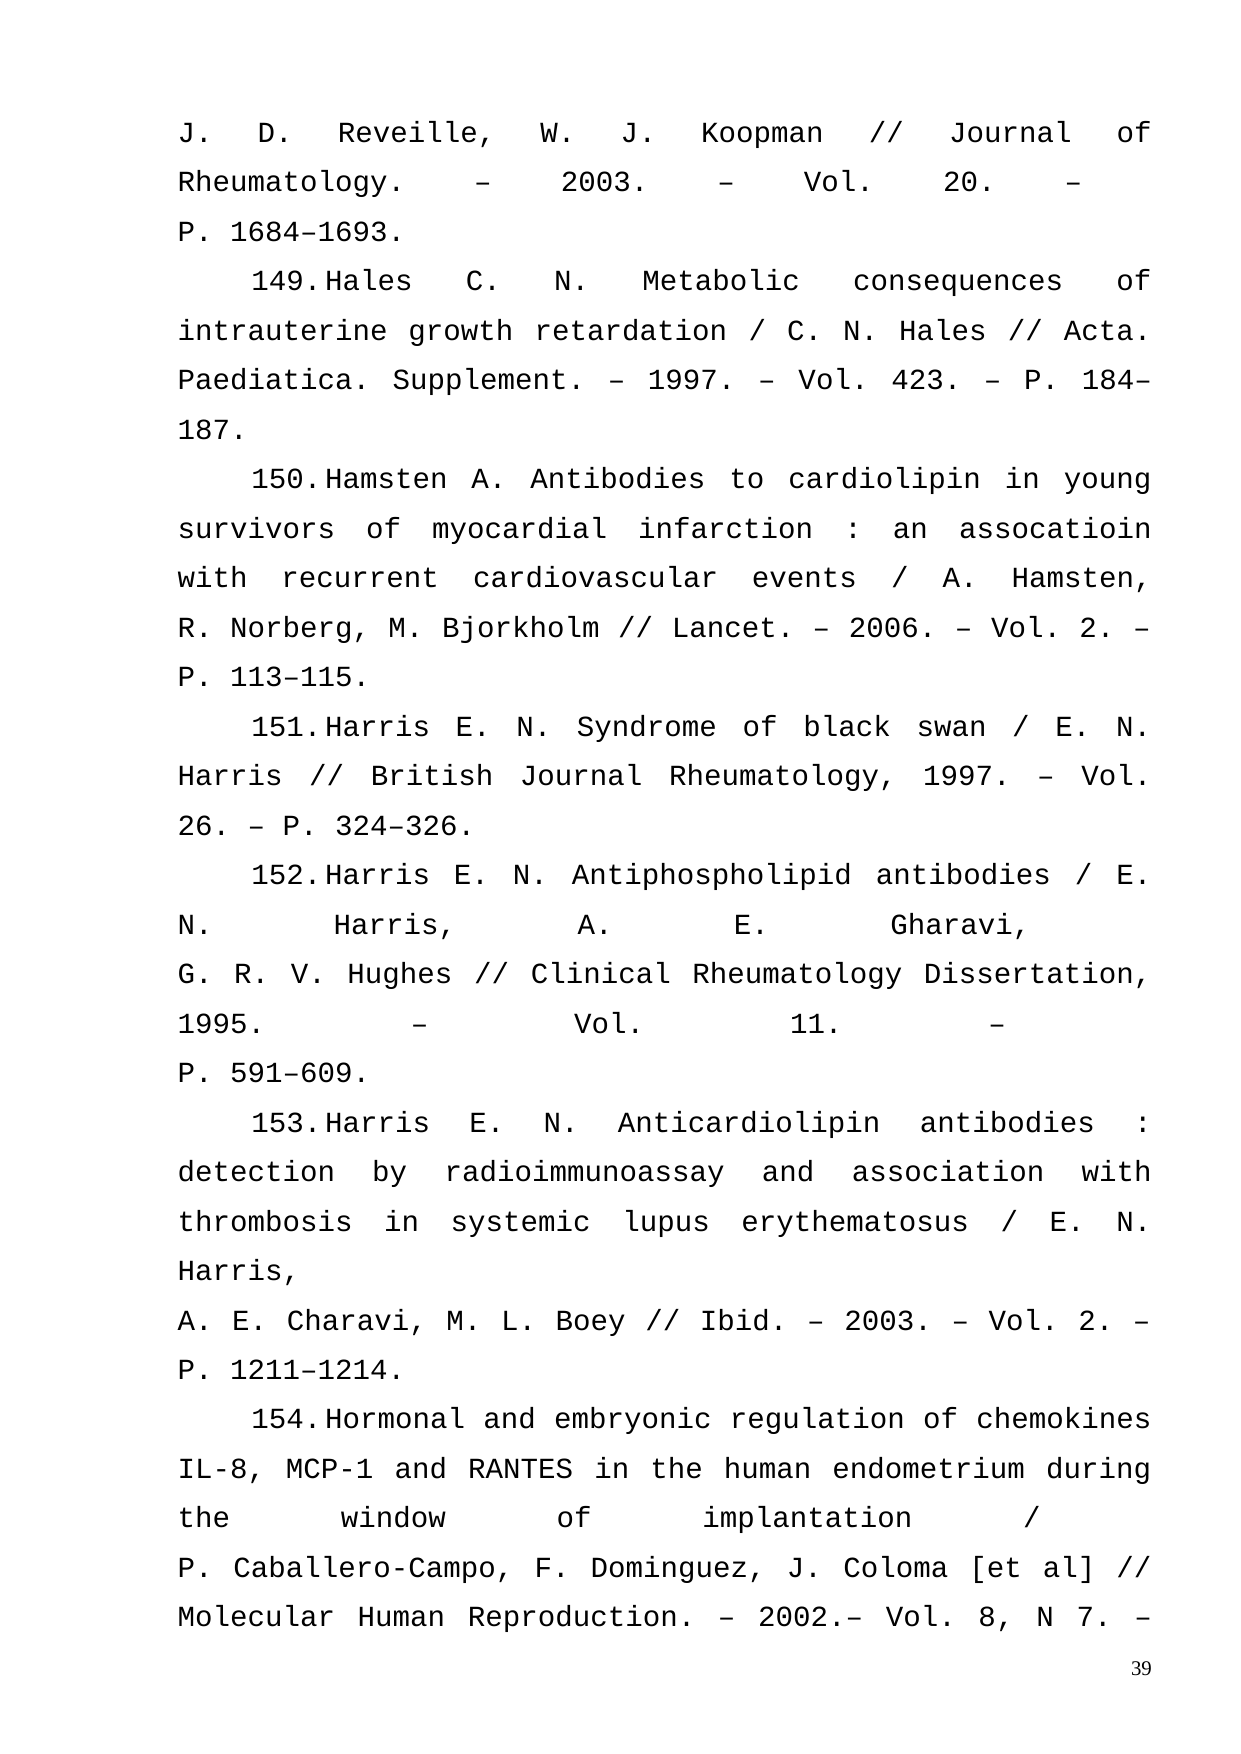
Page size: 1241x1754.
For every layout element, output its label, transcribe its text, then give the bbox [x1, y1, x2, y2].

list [177, 118, 1152, 250]
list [177, 1404, 1152, 1636]
list Harris E. N. Syndrome of black swan / E. N. Harris // British Journal Rheumatology, 1997. – Vol. 26. – P. 324–326. [177, 712, 1152, 844]
list Hales C. N. Metabolic consequences of intrauterine growth retardation / C. N. Hales // Acta. Paediatica. Supplement. – 1997. – Vol. 423. – P. 184–187. [177, 267, 1152, 448]
list Harris E. N. Antiphospholipid antibodies / E. N. Harris, A. E. Gharavi, G. R. V. Hughes // Clinical Rheumatology Dissertation, 1995. – Vol. 11. – P. 591–609. [177, 860, 1152, 1091]
list Harris E. N. Anticardiolipin antibodies : detection by radioimmunoassay and association with thrombosis in systemic lupus erythematosus / E. N. Harris, A. E. Charavi, M. L. Boey // Ibid. – 2003. – Vol. 2. – P. 1211–1214. [177, 1108, 1152, 1388]
list Hamsten A. Antibodies to cardiolipin in young survivors of myocardial infarction : an assocatioin with recurrent cardiovascular events / A. Hamsten, R. Norberg, M. Bjorkholm // Lancet. – 2006. – Vol. 2. – P. 113–115. [177, 464, 1152, 695]
